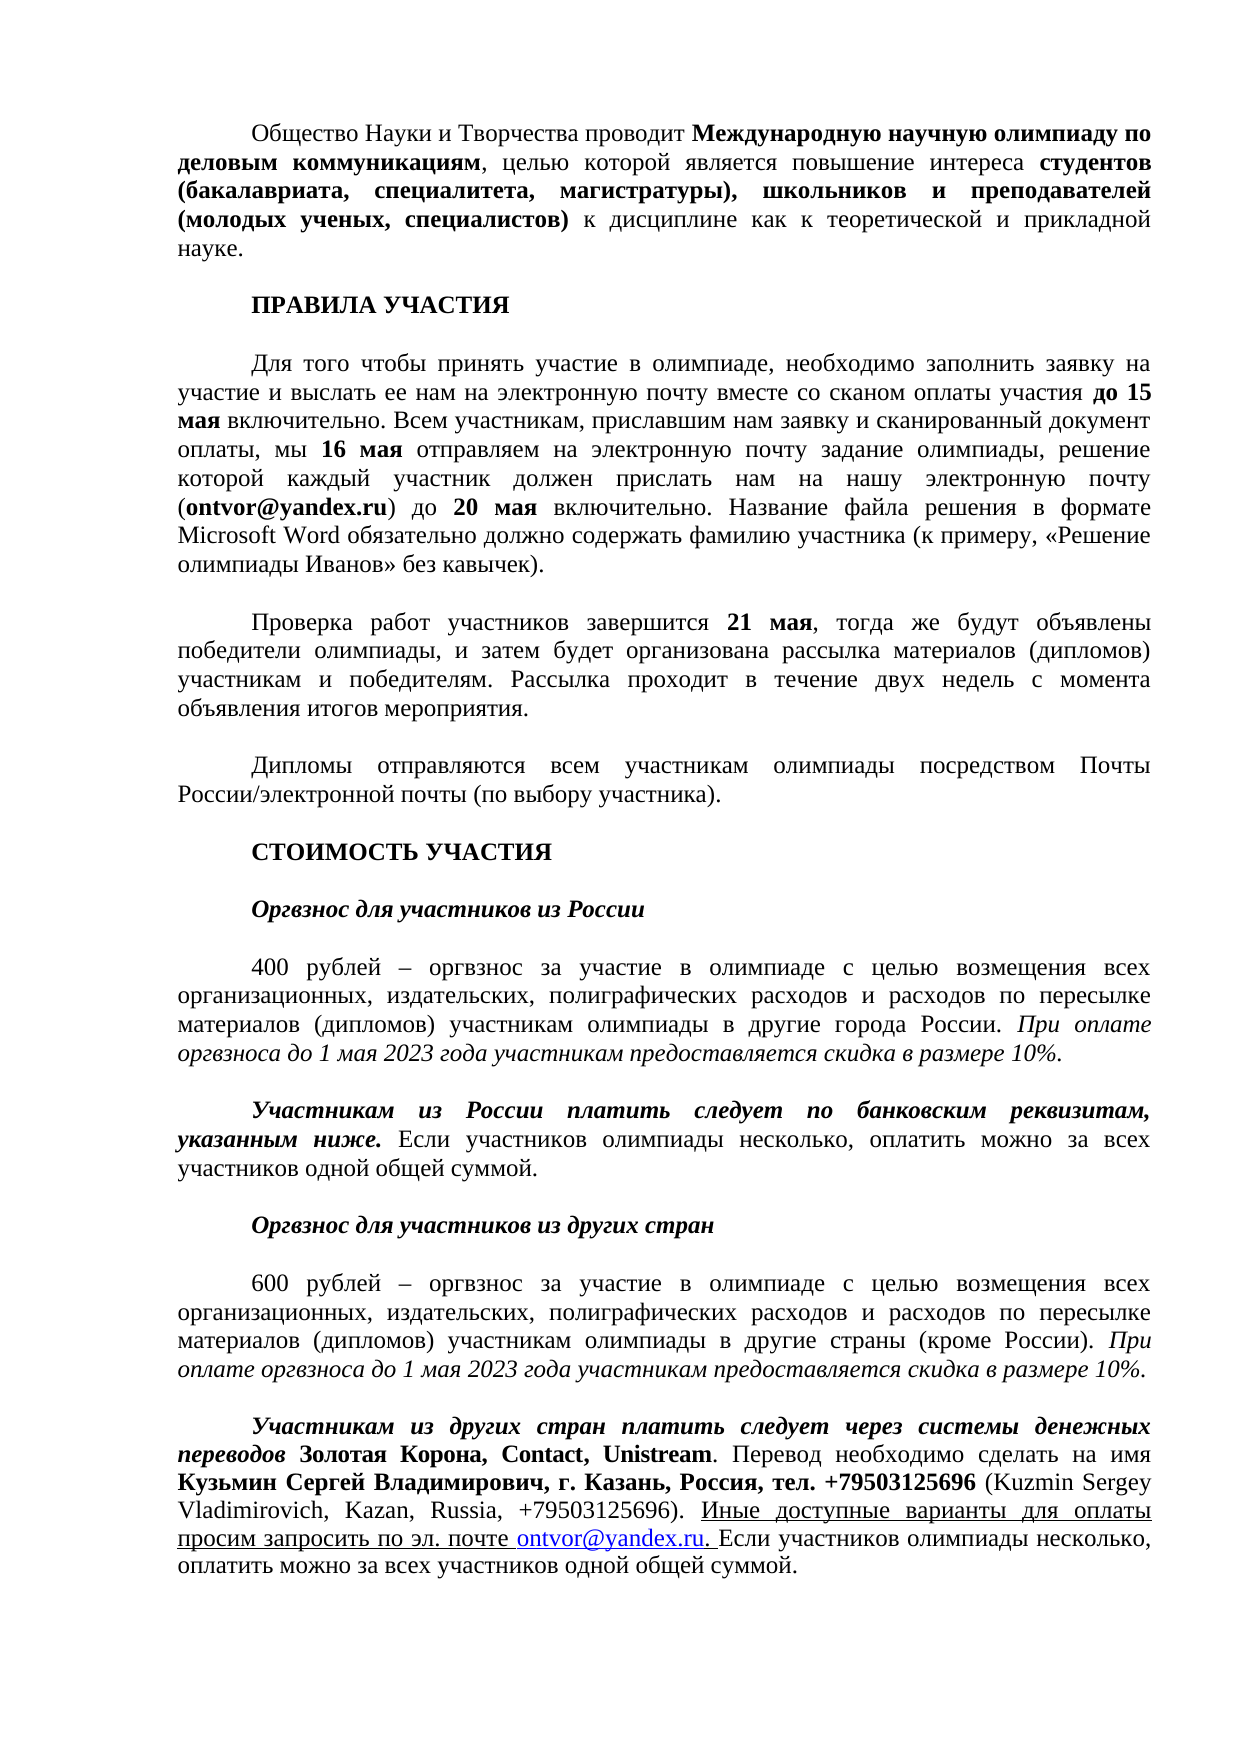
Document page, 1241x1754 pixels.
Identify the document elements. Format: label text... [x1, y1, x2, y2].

text Участникам из России платить следует по банковским реквизитам, указанным ниже. Если участников олимпиады несколько, оплатить можно за всех участников одной общей суммой. [177, 1096, 1152, 1182]
text Общество Науки и Творчества проводит Международную научную олимпиаду по деловым коммуникациям, целью которой является повышение интереса студентов (бакалавриата, специалитета, магистратуры), школьников и преподавателей (молодых ученых, специалистов) к дисциплине как к теоретической и прикладной науке. [177, 118, 1152, 262]
text Для того чтобы принять участие в олимпиаде, необходимо заполнить заявку на участие и выслать ее нам на электронную почту вместе со сканом оплаты участия до 15 мая включительно. Всем участникам, приславшим нам заявку и сканированный документ оплаты, мы 16 мая отправляем на электронную почту задание олимпиады, решение которой каждый участник должен прислать нам на нашу электронную почту (ontvor@yandex.ru) до 20 мая включительно. Название файла решения в формате Microsoft Word обязательно должно содержать фамилию участника (к примеру, «Решение олимпиады Иванов» без кавычек). [177, 348, 1152, 578]
text 400 рублей – оргвзнос за участие в олимпиаде с целью возмещения всех организационных, издательских, полиграфических расходов и расходов по пересылке материалов (дипломов) участникам олимпиады в другие города России. При оплате оргвзноса до 1 мая 2023 года участникам предоставляется скидка в размере 10%. [177, 952, 1152, 1067]
text СТОИМОСТЬ УЧАСТИЯ [177, 837, 1152, 866]
text ПРАВИЛА УЧАСТИЯ [177, 291, 1152, 319]
text Проверка работ участников завершится 21 мая, тогда же будут объявлены победители олимпиады, и затем будет организована рассылка материалов (дипломов) участникам и победителям. Рассылка проходит в течение двух недель с момента объявления итогов мероприятия. [177, 607, 1152, 722]
text Участникам из других стран платить следует через системы денежных переводов Золотая Корона, Contact, Unistream. Перевод необходимо сделать на имя Кузьмин Сергей Владимирович, г. Казань, Россия, тел. +79503125696 (Kuzmin Sergey Vladimirovich, Kazan, Russia, +79503125696). Иные доступные варианты для оплаты просим запросить по эл. почте ontvor@yandex.ru. Если участников олимпиады несколько, оплатить можно за всех участников одной общей суммой. [177, 1412, 1152, 1579]
text Оргвзнос для участников из других стран [177, 1211, 1152, 1239]
text 600 рублей – оргвзнос за участие в олимпиаде с целью возмещения всех организационных, издательских, полиграфических расходов и расходов по пересылке материалов (дипломов) участникам олимпиады в другие страны (кроме России). При оплате оргвзноса до 1 мая 2023 года участникам предоставляется скидка в размере 10%. [177, 1268, 1152, 1383]
text Дипломы отправляются всем участникам олимпиады посредством Почты России/электронной почты (по выбору участника). [177, 751, 1152, 808]
text Оргвзнос для участников из России [177, 894, 1152, 923]
